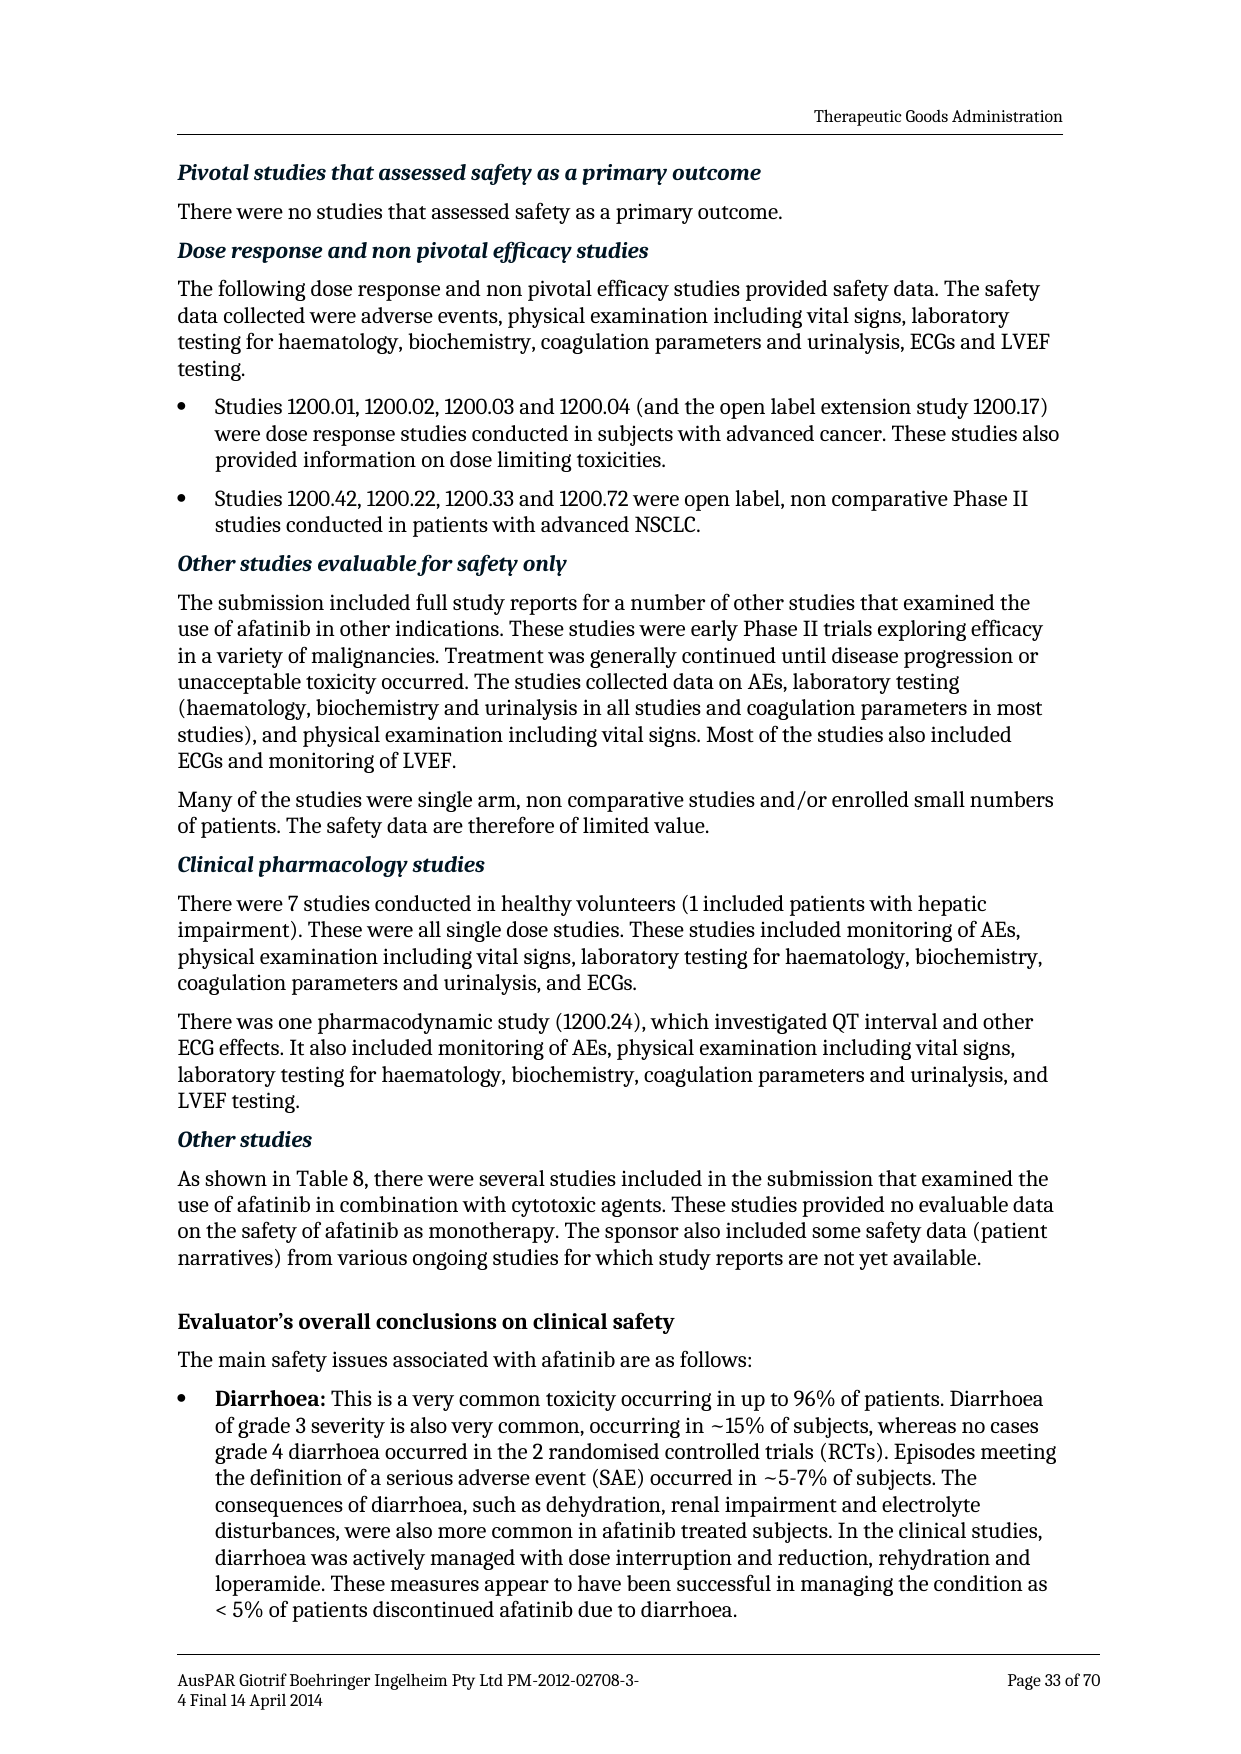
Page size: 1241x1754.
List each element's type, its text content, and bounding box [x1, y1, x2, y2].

text There were 7 studies conducted in healthy volunteers (1 included patients with hepatic impairment). These were all single dose studies. These studies included monitoring of AEs, physical examination including vital signs, laboratory testing for haematology, biochemistry, coagulation parameters and urinalysis, and ECGs. [177, 891, 1063, 996]
subtitle Clinical pharmacology studies [177, 852, 1063, 878]
text The following dose response and non pivotal efficacy studies provided safety data. The safety data collected were adverse events, physical examination including vital signs, laboratory testing for haematology, biochemistry, coagulation parameters and urinalysis, ECGs and LVEF testing. [177, 276, 1063, 382]
list Diarrhoea: This is a very common toxicity occurring in up to 96% of patients. Diarrhoea of grade 3 severity is also very common, occurring in ~15% of subjects, whereas no cases grade 4 diarrhoea occurred in the 2 randomised controlled trials (RCTs). Episodes meeting the definition of a serious adverse event (SAE) occurred in ~5-7% of subjects. The consequences of diarrhoea, such as dehydration, renal impairment and electrolyte disturbances, were also more common in afatinib treated subjects. In the clinical studies, diarrhoea was actively managed with dose interruption and reduction, rehydration and loperamide. These measures appear to have been successful in managing the condition as < 5% of patients discontinued afatinib due to diarrhoea. [177, 1386, 1063, 1623]
subtitle Other studies [177, 1127, 1063, 1153]
text The submission included full study reports for a number of other studies that examined the use of afatinib in other indications. These studies were early Phase II trials exploring efficacy in a variety of malignancies. Treatment was generally continued until disease progression or unacceptable toxicity occurred. The studies collected data on AEs, laboratory testing (haematology, biochemistry and urinalysis in all studies and coagulation parameters in most studies), and physical examination including vital signs. Most of the studies also included ECGs and monitoring of LVEF. [177, 590, 1063, 774]
subtitle Dose response and non pivotal efficacy studies [177, 237, 1063, 264]
subtitle Evaluator’s overall conclusions on clinical safety [177, 1308, 1063, 1335]
text There were no studies that assessed safety as a primary outcome. [177, 198, 1063, 225]
list Studies 1200.01, 1200.02, 1200.03 and 1200.04 (and the open label extension study 1200.17) were dose response studies conducted in subjects with advanced cancer. These studies also provided information on dose limiting toxicities. [177, 394, 1063, 473]
subtitle Pivotal studies that assessed safety as a primary outcome [177, 160, 1063, 186]
text Many of the studies were single arm, non comparative studies and/or enrolled small numbers of patients. The safety data are therefore of limited value. [177, 787, 1063, 839]
text The main safety issues associated with afatinib are as follows: [177, 1347, 1063, 1374]
text There was one pharmacodynamic study (1200.24), which investigated QT interval and other ECG effects. It also included monitoring of AEs, physical examination including vital signs, laboratory testing for haematology, biochemistry, coagulation parameters and urinalysis, and LVEF testing. [177, 1009, 1063, 1114]
list Studies 1200.42, 1200.22, 1200.33 and 1200.72 were open label, non comparative Phase II studies conducted in patients with advanced NSCLC. [177, 486, 1063, 538]
text As shown in Table 8, there were several studies included in the submission that examined the use of afatinib in combination with cytotoxic agents. These studies provided no evaluable data on the safety of afatinib as monotherapy. The sponsor also included some safety data (patient narratives) from various ongoing studies for which study reports are not yet available. [177, 1166, 1063, 1271]
subtitle Other studies evaluable for safety only [177, 551, 1063, 577]
